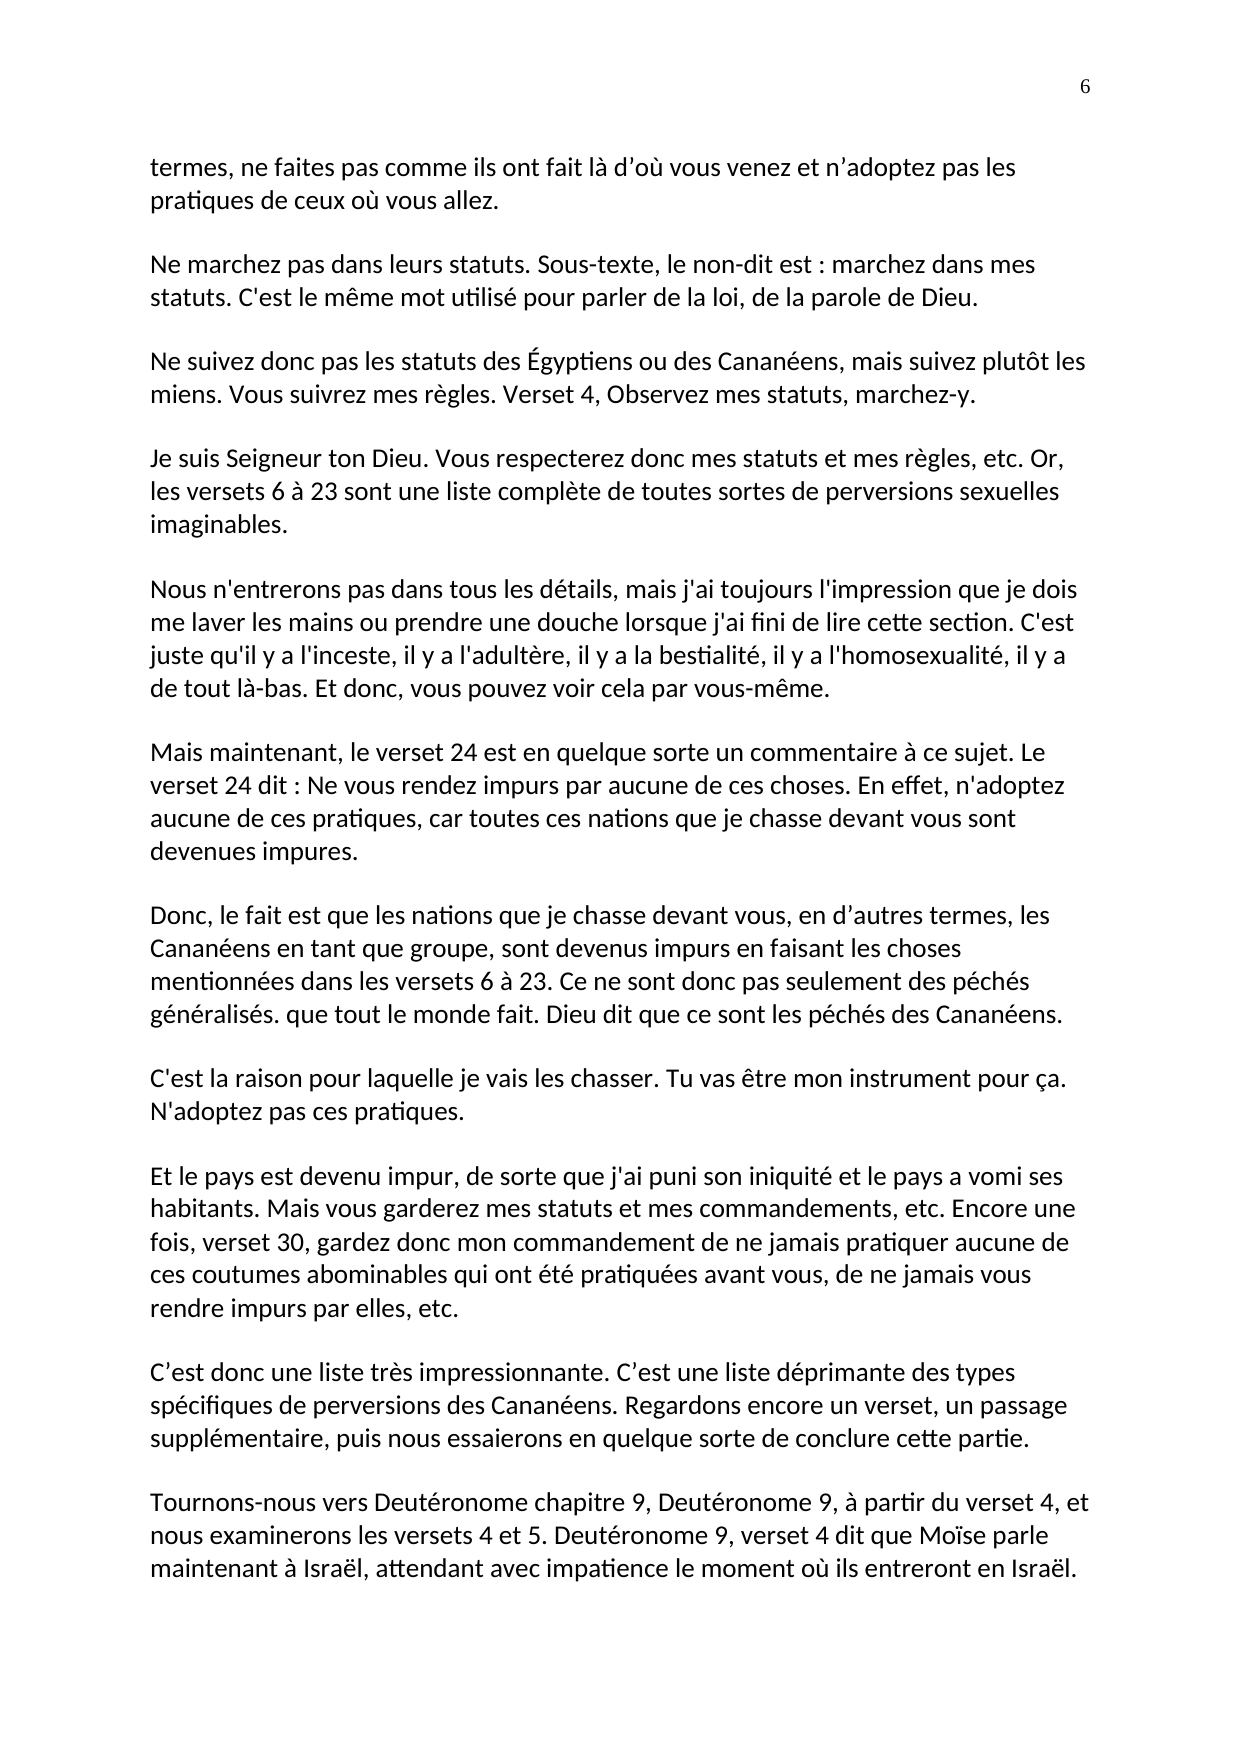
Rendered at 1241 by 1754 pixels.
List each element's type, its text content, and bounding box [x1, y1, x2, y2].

text Et le pays est devenu impur, de sorte que j'ai puni son iniquité et le pays a vomi ses habitants. Mais vous garderez mes statuts et mes commandements, etc. Encore une fois, verset 30, gardez donc mon commandement de ne jamais pratiquer aucune de ces coutumes abominables qui ont été pratiquées avant vous, de ne jamais vous rendre impurs par elles, etc. [150, 1159, 1090, 1324]
text Je suis Seigneur ton Dieu. Vous respecterez donc mes statuts et mes règles, etc. Or, les versets 6 à 23 sont une liste complète de toutes sortes de perversions sexuelles imaginables. [150, 442, 1090, 541]
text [150, 150, 1090, 216]
text C’est donc une liste très impressionnante. C’est une liste déprimante des types spécifiques de perversions des Cananéens. Regardons encore un verset, un passage supplémentaire, puis nous essaierons en quelque sorte de conclure cette partie. [150, 1355, 1090, 1454]
text C'est la raison pour laquelle je vais les chasser. Tu vas être mon instrument pour ça. N'adoptez pas ces pratiques. [150, 1061, 1090, 1127]
text Donc, le fait est que les nations que je chasse devant vous, en d’autres termes, les Cananéens en tant que groupe, sont devenus impurs en faisant les choses mentionnées dans les versets 6 à 23. Ce ne sont donc pas seulement des péchés généralisés. que tout le monde fait. Dieu dit que ce sont les péchés des Cananéens. [150, 898, 1090, 1030]
text Mais maintenant, le verset 24 est en quelque sorte un commentaire à ce sujet. Le verset 24 dit : Ne vous rendez impurs par aucune de ces choses. En effet, n'adoptez aucune de ces pratiques, car toutes ces nations que je chasse devant vous sont devenues impures. [150, 735, 1090, 867]
text Ne marchez pas dans leurs statuts. Sous-texte, le non-dit est : marchez dans mes statuts. C'est le même mot utilisé pour parler de la loi, de la parole de Dieu. [150, 247, 1090, 313]
text Nous n'entrerons pas dans tous les détails, mais j'ai toujours l'impression que je dois me laver les mains ou prendre une douche lorsque j'ai fini de lire cette section. C'est juste qu'il y a l'inceste, il y a l'adultère, il y a la bestialité, il y a l'homosexualité, il y a de tout là-bas. Et donc, vous pouvez voir cela par vous-même. [150, 572, 1090, 704]
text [150, 1485, 1090, 1584]
text Ne suivez donc pas les statuts des Égyptiens ou des Cananéens, mais suivez plutôt les miens. Vous suivrez mes règles. Verset 4, Observez mes statuts, marchez-y. [150, 344, 1090, 410]
